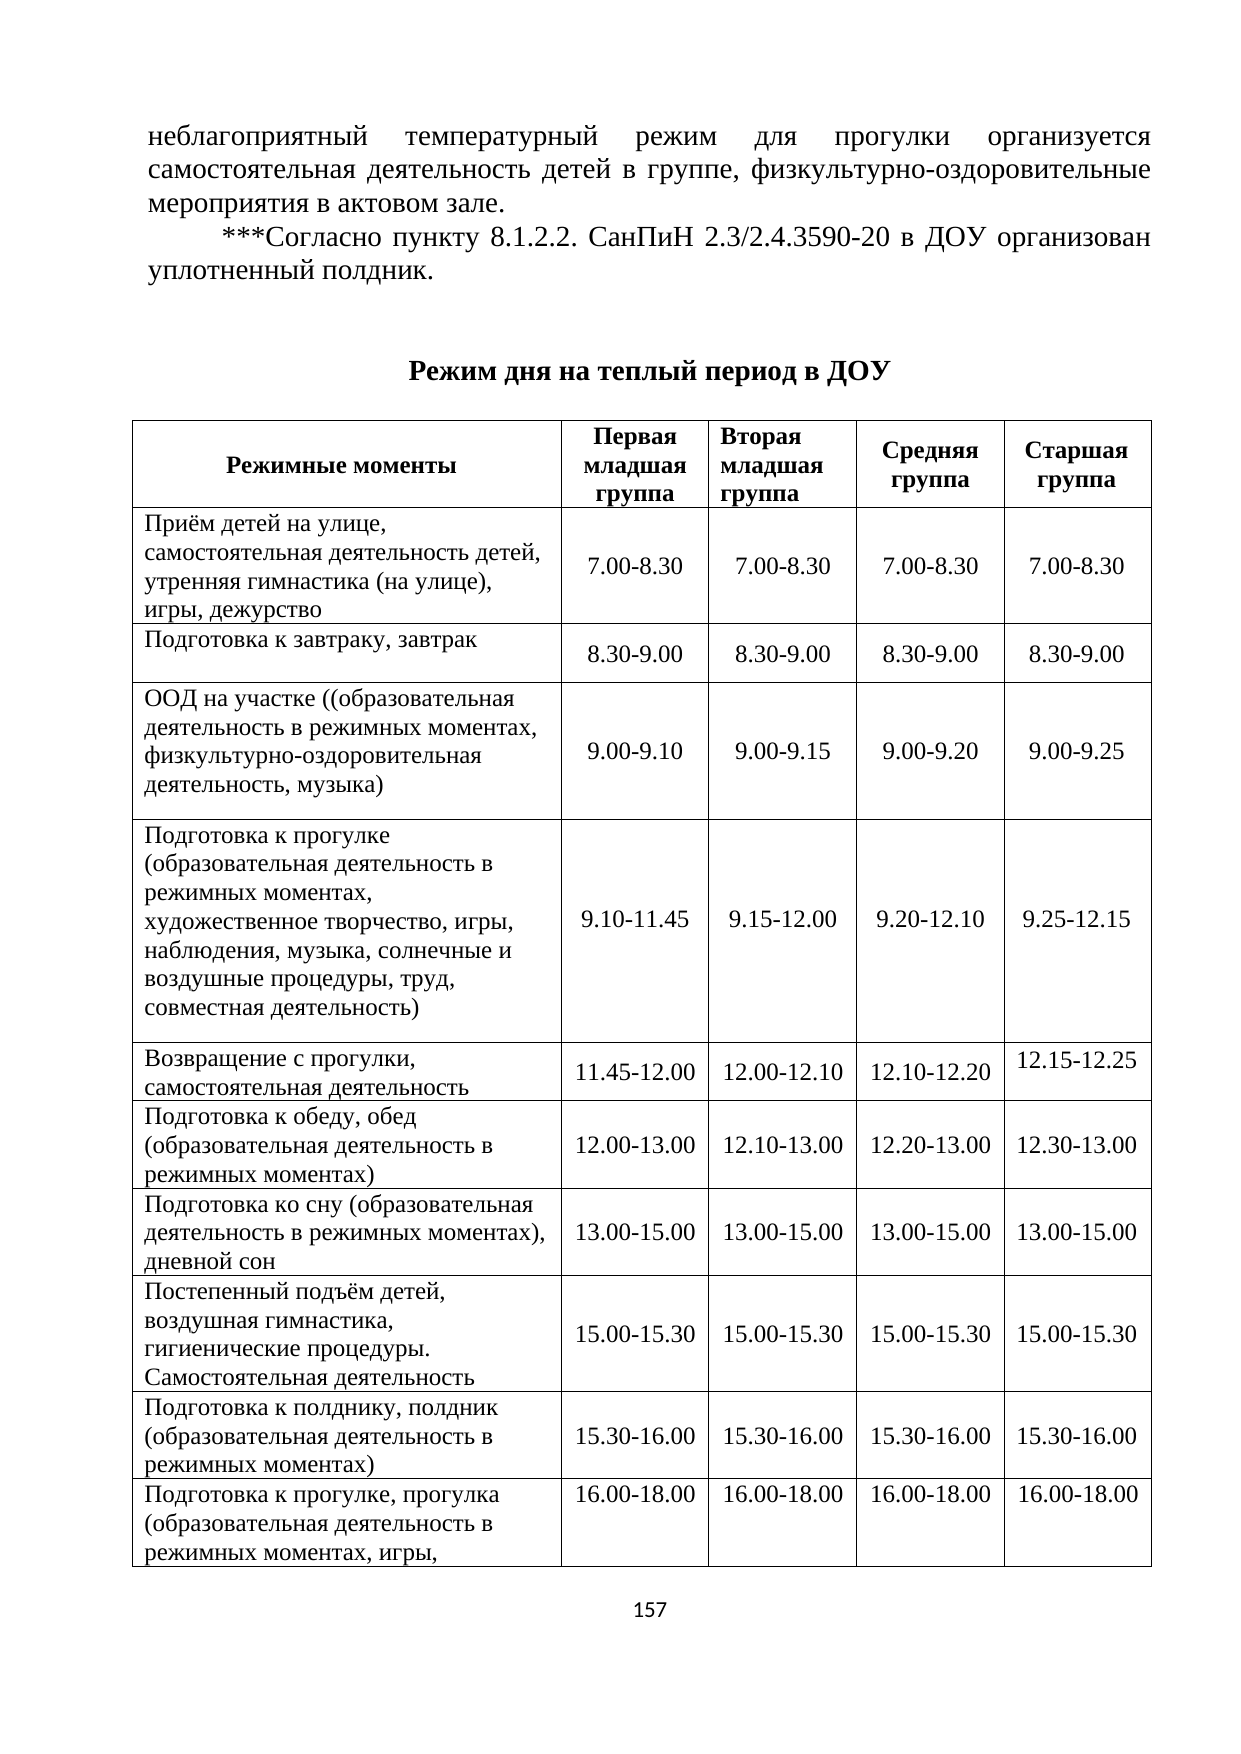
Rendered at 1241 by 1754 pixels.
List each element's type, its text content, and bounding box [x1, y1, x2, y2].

table_header Старшая группа [1005, 421, 1151, 507]
table_cell Подготовка к обеду, обед (образовательная деятельность в режимных моментах) [133, 1101, 561, 1188]
table_cell 9.00-9.20 [857, 683, 1004, 819]
table_cell 15.00-15.30 [857, 1276, 1004, 1391]
table_cell 9.00-9.10 [562, 683, 708, 819]
table_cell 12.00-12.10 [709, 1043, 856, 1100]
table_cell 16.00-18.00 [709, 1479, 856, 1566]
text ***Согласно пункту 8.1.2.2. СанПиН 2.3/2.4.3590-20 в ДОУ организован уплотненный полдник. [148, 219, 1152, 286]
table_cell 13.00-15.00 [857, 1189, 1004, 1275]
table_cell 12.15-12.25 [1005, 1043, 1151, 1100]
table_cell 12.20-13.00 [857, 1101, 1004, 1188]
table_cell 9.00-9.15 [709, 683, 856, 819]
table_cell Подготовка к завтраку, завтрак [133, 624, 561, 682]
table_cell 11.45-12.00 [562, 1043, 708, 1100]
table_header Вторая младшая группа [709, 421, 856, 507]
table_cell 9.20-12.10 [857, 820, 1004, 1042]
table_cell 13.00-15.00 [709, 1189, 856, 1275]
table_cell 9.00-9.25 [1005, 683, 1151, 819]
table_cell 12.10-13.00 [709, 1101, 856, 1188]
text Режим дня на теплый период в ДОУ [148, 353, 1152, 386]
table_cell 15.30-16.00 [709, 1392, 856, 1478]
table_cell 7.00-8.30 [709, 508, 856, 623]
table_cell 8.30-9.00 [1005, 624, 1151, 682]
table_cell 7.00-8.30 [1005, 508, 1151, 623]
table_cell 16.00-18.00 [1005, 1479, 1151, 1566]
table_cell Постепенный подъём детей, воздушная гимнастика, гигиенические процедуры. Самостоятельная деятельность [133, 1276, 561, 1391]
table_cell 15.30-16.00 [857, 1392, 1004, 1478]
table_cell 16.00-18.00 [562, 1479, 708, 1566]
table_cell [133, 1479, 561, 1566]
table_cell 15.30-16.00 [562, 1392, 708, 1478]
table_cell 8.30-9.00 [709, 624, 856, 682]
table_cell 9.10-11.45 [562, 820, 708, 1042]
table_cell 12.10-12.20 [857, 1043, 1004, 1100]
table_cell 15.00-15.30 [1005, 1276, 1151, 1391]
table_cell 16.00-18.00 [857, 1479, 1004, 1566]
table_cell 13.00-15.00 [562, 1189, 708, 1275]
table_cell Возвращение с прогулки, самостоятельная деятельность [133, 1043, 561, 1100]
table_header Режимные моменты [133, 421, 561, 507]
table_cell 12.30-13.00 [1005, 1101, 1151, 1188]
table_cell Подготовка к полднику, полдник (образовательная деятельность в режимных моментах) [133, 1392, 561, 1478]
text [148, 118, 1152, 219]
table_cell Приём детей на улице, самостоятельная деятельность детей, утренняя гимнастика (на улице), игры, дежурство [133, 508, 561, 623]
table_cell ООД на участке ((образовательная деятельность в режимных моментах, физкультурно-оздоровительная деятельность, музыка) [133, 683, 561, 819]
table_cell 7.00-8.30 [562, 508, 708, 623]
table_cell 15.30-16.00 [1005, 1392, 1151, 1478]
table_header Первая младшая группа [562, 421, 708, 507]
table_cell Подготовка ко сну (образовательная деятельность в режимных моментах), дневной сон [133, 1189, 561, 1275]
table_cell Подготовка к прогулке (образовательная деятельность в режимных моментах, художественное творчество, игры, наблюдения, музыка, солнечные и воздушные процедуры, труд, совместная деятельность) [133, 820, 561, 1042]
table_cell 15.00-15.30 [709, 1276, 856, 1391]
table_header Средняя группа [857, 421, 1004, 507]
table_cell 13.00-15.00 [1005, 1189, 1151, 1275]
table_cell 8.30-9.00 [857, 624, 1004, 682]
table_cell 7.00-8.30 [857, 508, 1004, 623]
table_cell 12.00-13.00 [562, 1101, 708, 1188]
table_cell 9.15-12.00 [709, 820, 856, 1042]
table_cell 8.30-9.00 [562, 624, 708, 682]
table_cell 15.00-15.30 [562, 1276, 708, 1391]
table_cell 9.25-12.15 [1005, 820, 1151, 1042]
